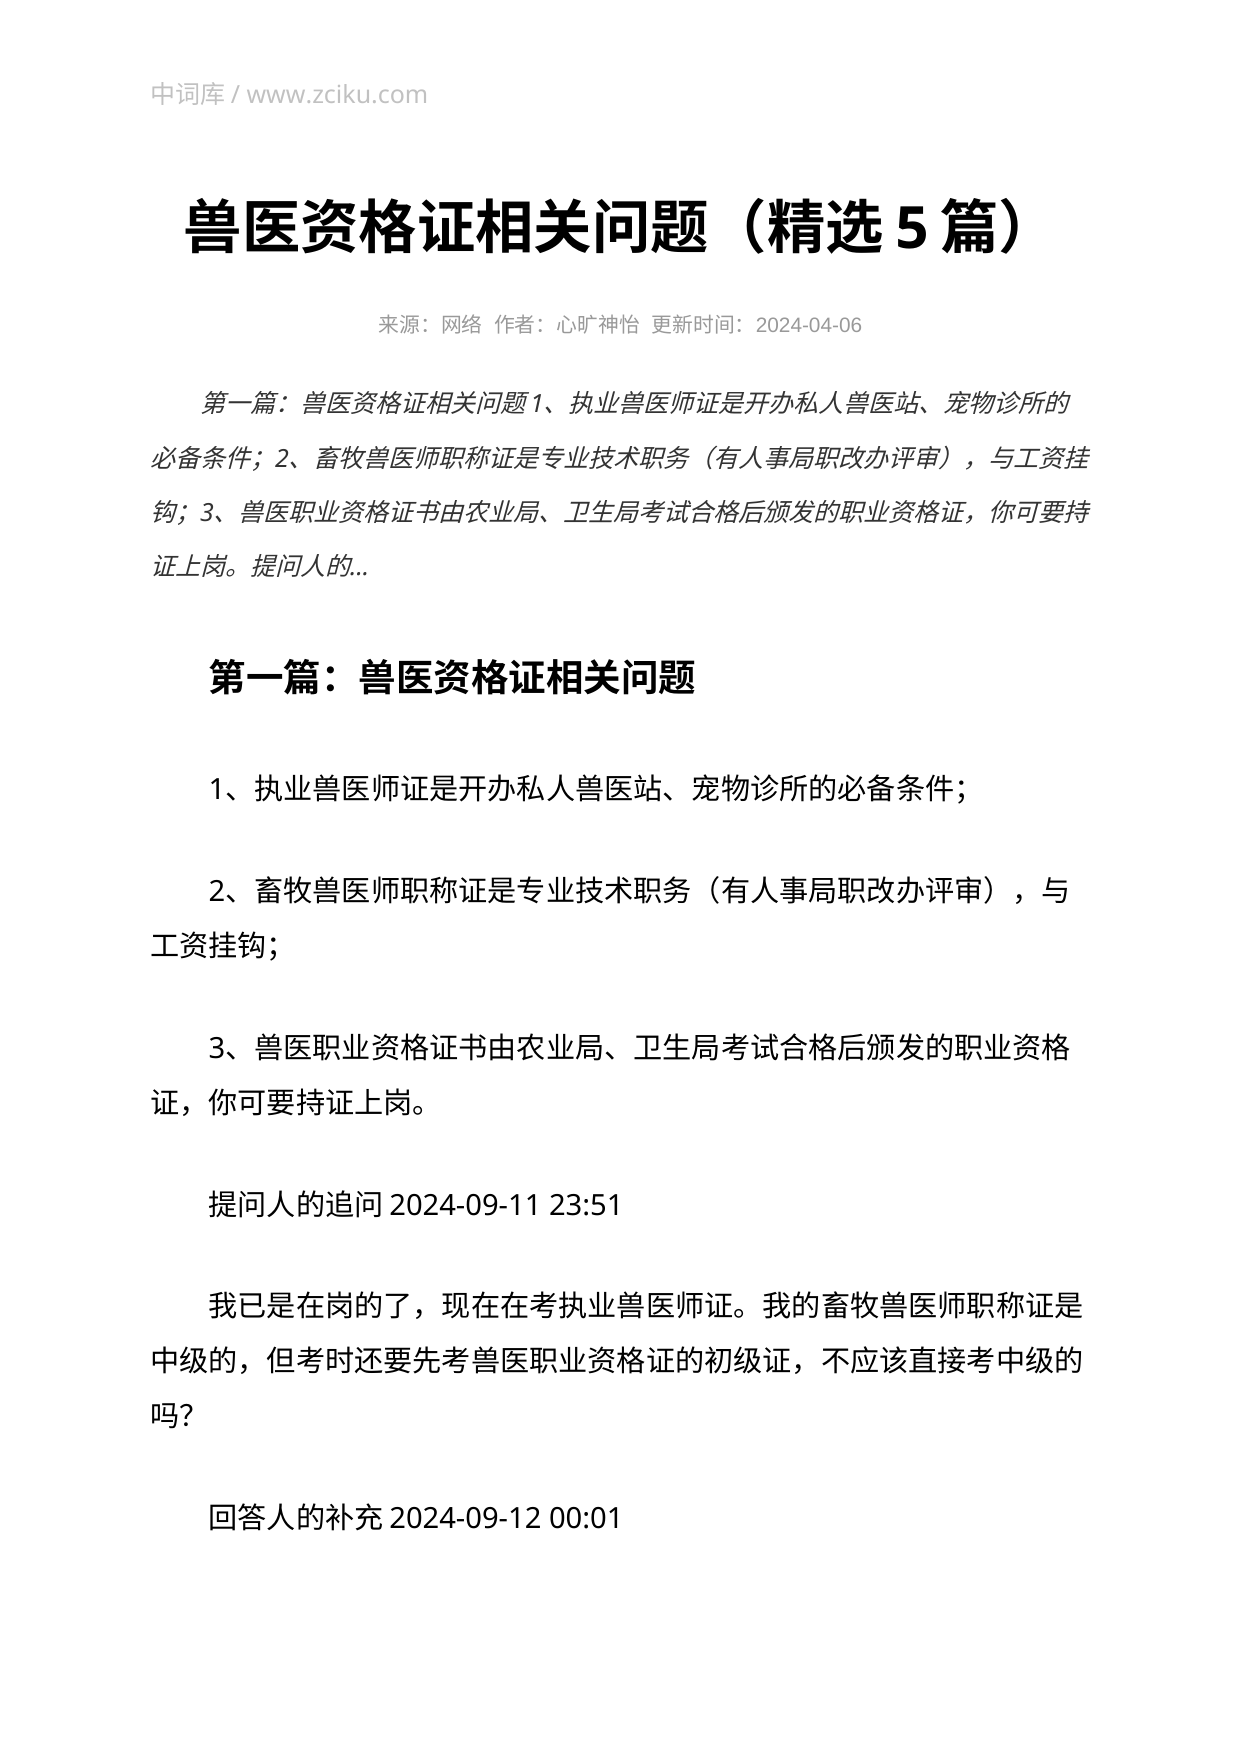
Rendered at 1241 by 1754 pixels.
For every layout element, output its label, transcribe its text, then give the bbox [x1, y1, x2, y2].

text 第一篇：兽医资格证相关问题 [150, 648, 1090, 702]
text 3、兽医职业资格证书由农业局、卫生局考试合格后颁发的职业资格证，你可要持证上岗。 [150, 1024, 1090, 1122]
text 提问人的追问2024-09-11 23:51 [150, 1181, 1090, 1223]
text 我已是在岗的了，现在在考执业兽医师证。我的畜牧兽医师职称证是中级的，但考时还要先考兽医职业资格证的初级证，不应该直接考中级的吗？ [150, 1283, 1090, 1435]
subtitle 兽医资格证相关问题（精选5篇） [150, 181, 1090, 266]
text 第一篇：兽医资格证相关问题1、执业兽医师证是开办私人兽医站、宠物诊所的必备条件；2、畜牧兽医师职称证是专业技术职务（有人事局职改办评审），与工资挂钩；3、兽医职业资格证书由农业局、卫生局考试合格后颁发的职业资格证，你可要持证上岗。提问人的... [150, 384, 1090, 583]
text 1、执业兽医师证是开办私人兽医站、宠物诊所的必备条件； [150, 766, 1090, 808]
text 来源：网络 作者：心旷神怡 更新时间：2024-04-06 [150, 313, 1090, 337]
text 回答人的补充2024-09-12 00:01 [150, 1494, 1090, 1537]
text 2、畜牧兽医师职称证是专业技术职务（有人事局职改办评审），与工资挂钩； [150, 867, 1090, 965]
